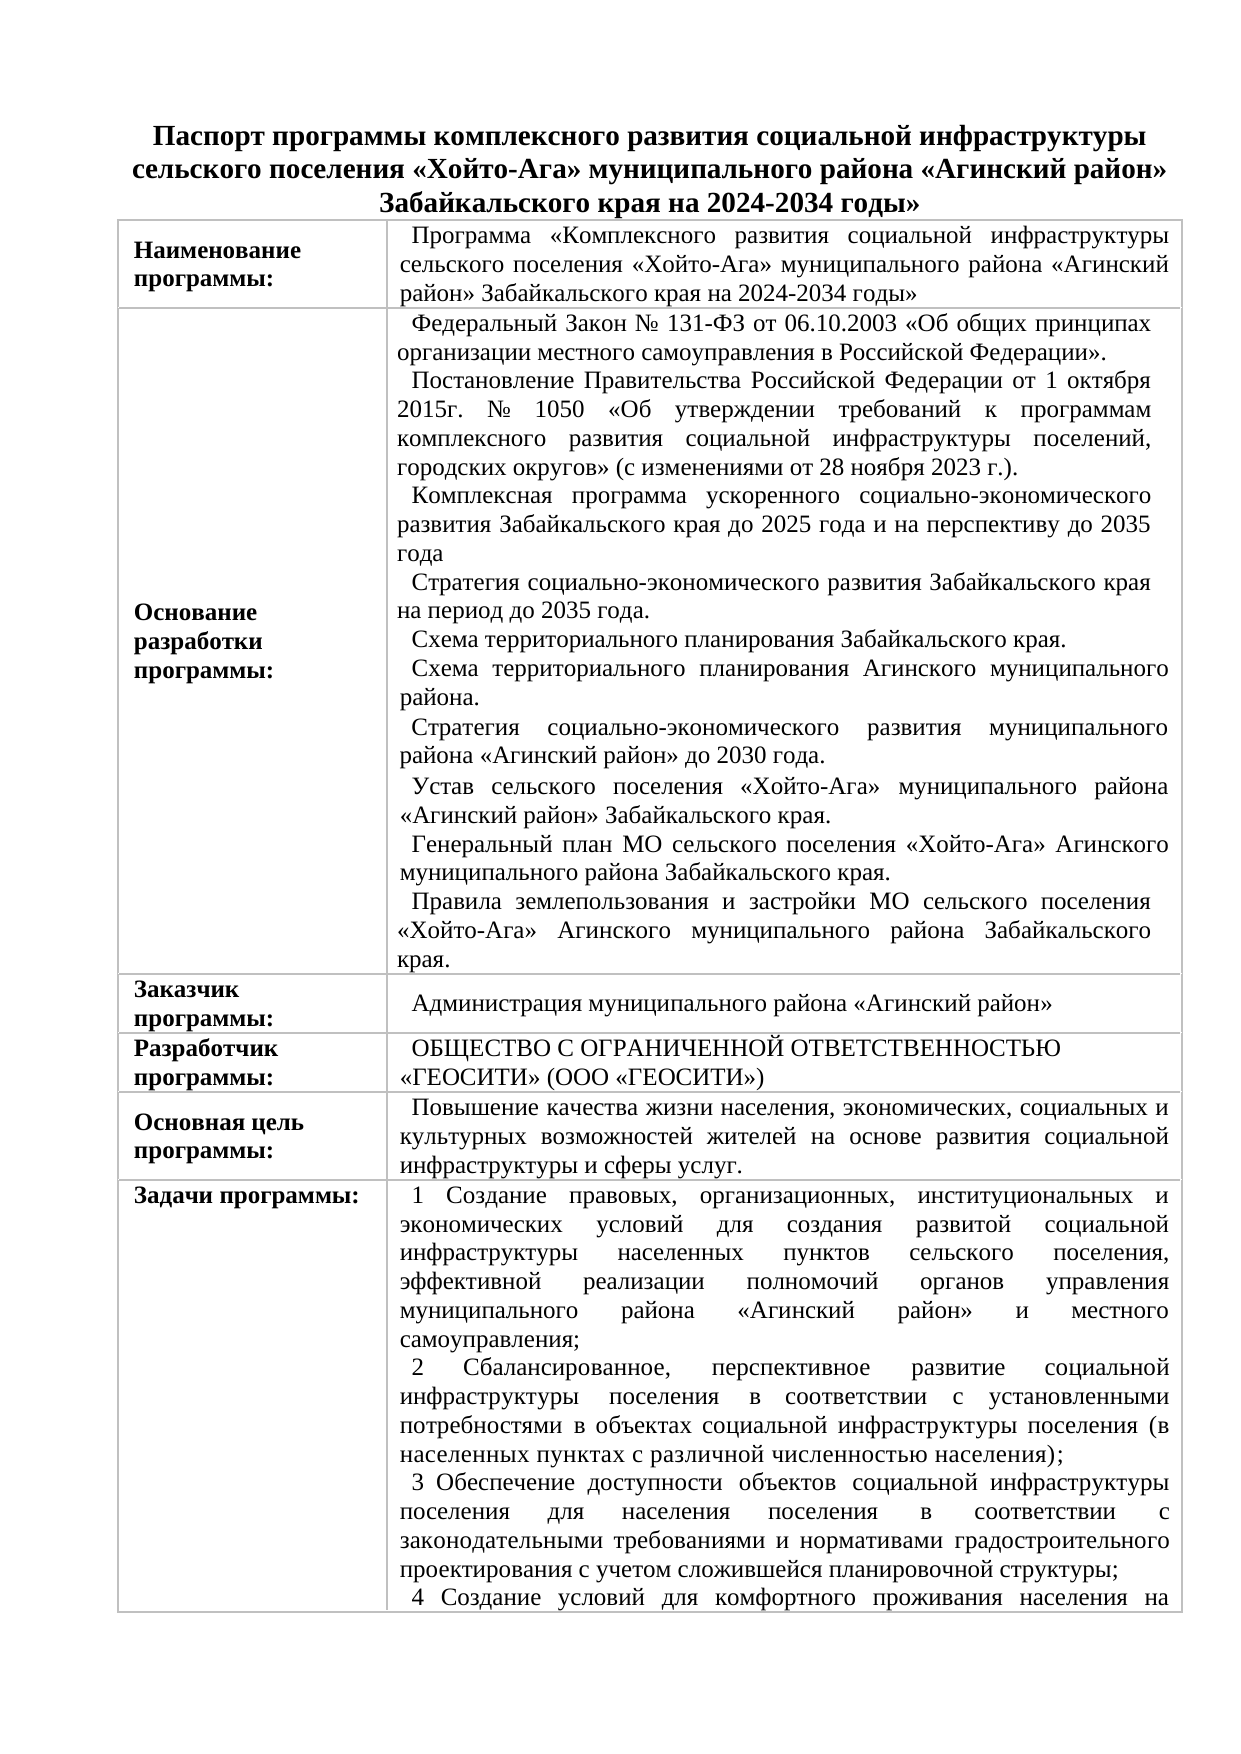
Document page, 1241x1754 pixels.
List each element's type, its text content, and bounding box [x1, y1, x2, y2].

table_cell Разработчик программы: [119, 1034, 386, 1091]
table_cell Основная цель программы: [119, 1093, 386, 1178]
table_cell ОБЩЕСТВО С ОГРАНИЧЕННОЙ ОТВЕТСТВЕННОСТЬЮ «ГЕОСИТИ» (ООО «ГЕОСИТИ») [388, 1032, 1181, 1091]
text Паспорт программы комплексного развития социальной инфраструктуры сельского поселения «Хойто-Ага» муниципального района «Агинский район» Забайкальского края на 2024-2034 годы» [118, 118, 1181, 219]
table_cell Федеральный Закон № 131-ФЗ от 06.10.2003 «Об общих принципах организации местного самоуправления в Российской Федерации». Постановление Правительства Российской Федерации от 1 октября 2015г. № 1050 «Об утверждении требований к программам комплексного развития социальной инфраструктуры поселений, городских округов» (с изменениями от 28 ноября 2023 г.). Комплексная программа ускоренного социально-экономического развития Забайкальского края до 2025 года и на перспективу до 2035 года Стратегия социально-экономического развития Забайкальского края на период до 2035 года. Схема территориального планирования Забайкальского края. Схема территориального планирования Агинского муниципального района. Стратегия социально-экономического развития муниципального района «Агинский район» до 2030 года. Устав сельского поселения «Хойто-Ага» муниципального района «Агинский район» Забайкальского края. Генеральный план МО сельского поселения «Хойто-Ага» Агинского муниципального района Забайкальского края. Правила землепользования и застройки МО сельского поселения «Хойто-Ага» Агинского муниципального района Забайкальского края. [388, 307, 1181, 972]
table_header Наименование программы: [119, 221, 386, 307]
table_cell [387, 1179, 1181, 1611]
table_cell Администрация муниципального района «Агинский район» [388, 973, 1181, 1032]
table_cell Заказчик программы: [119, 975, 386, 1032]
table_cell Задачи программы: [119, 1181, 387, 1611]
table_header Программа «Комплексного развития социальной инфраструктуры сельского поселения «Хойто-Ага» муниципального района «Агинский район» Забайкальского края на 2024-2034 годы» [388, 221, 1181, 307]
table_cell Повышение качества жизни населения, экономических, социальных и культурных возможностей жителей на основе развития социальной инфраструктуры и сферы услуг. [388, 1091, 1181, 1178]
table_cell Основание разработки программы: [119, 309, 386, 972]
